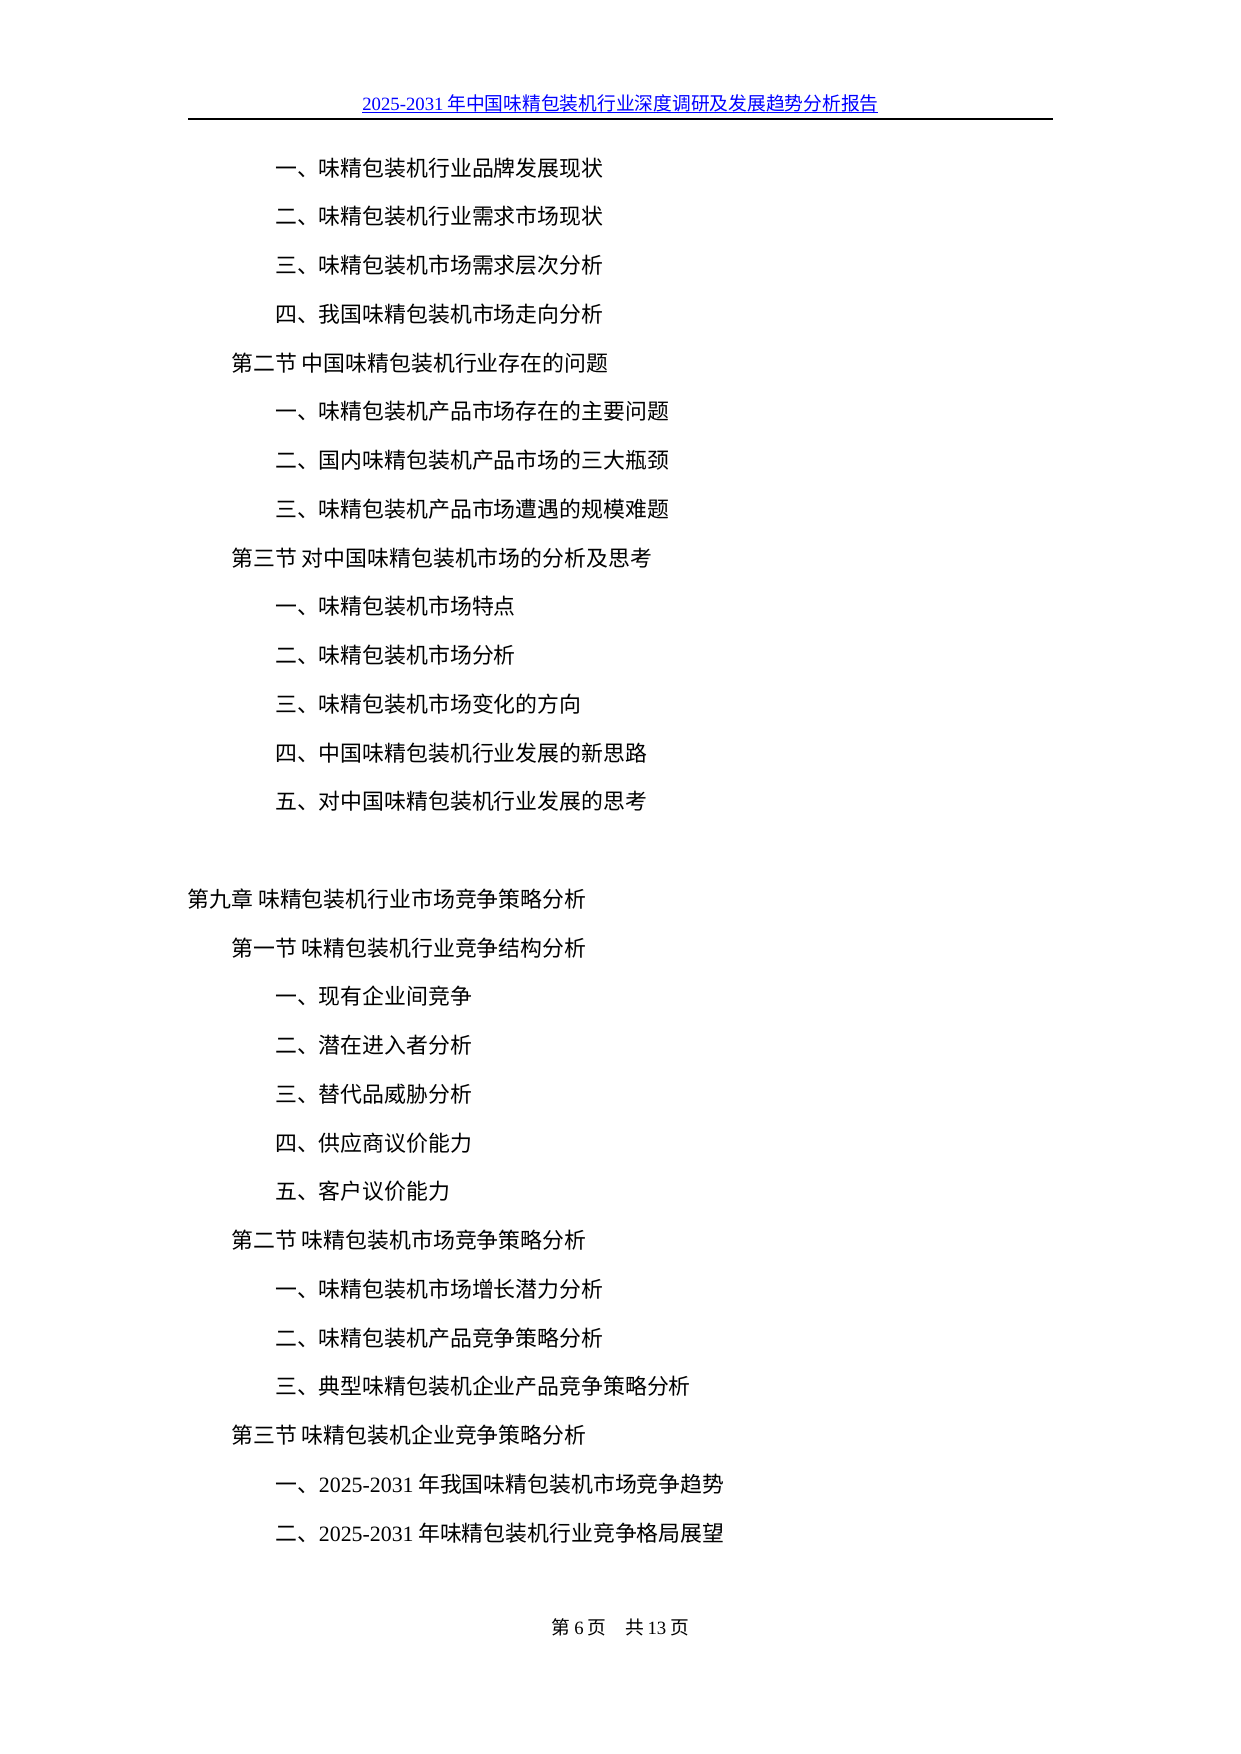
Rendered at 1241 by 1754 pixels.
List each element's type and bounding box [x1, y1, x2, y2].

text [187, 150, 1053, 1548]
